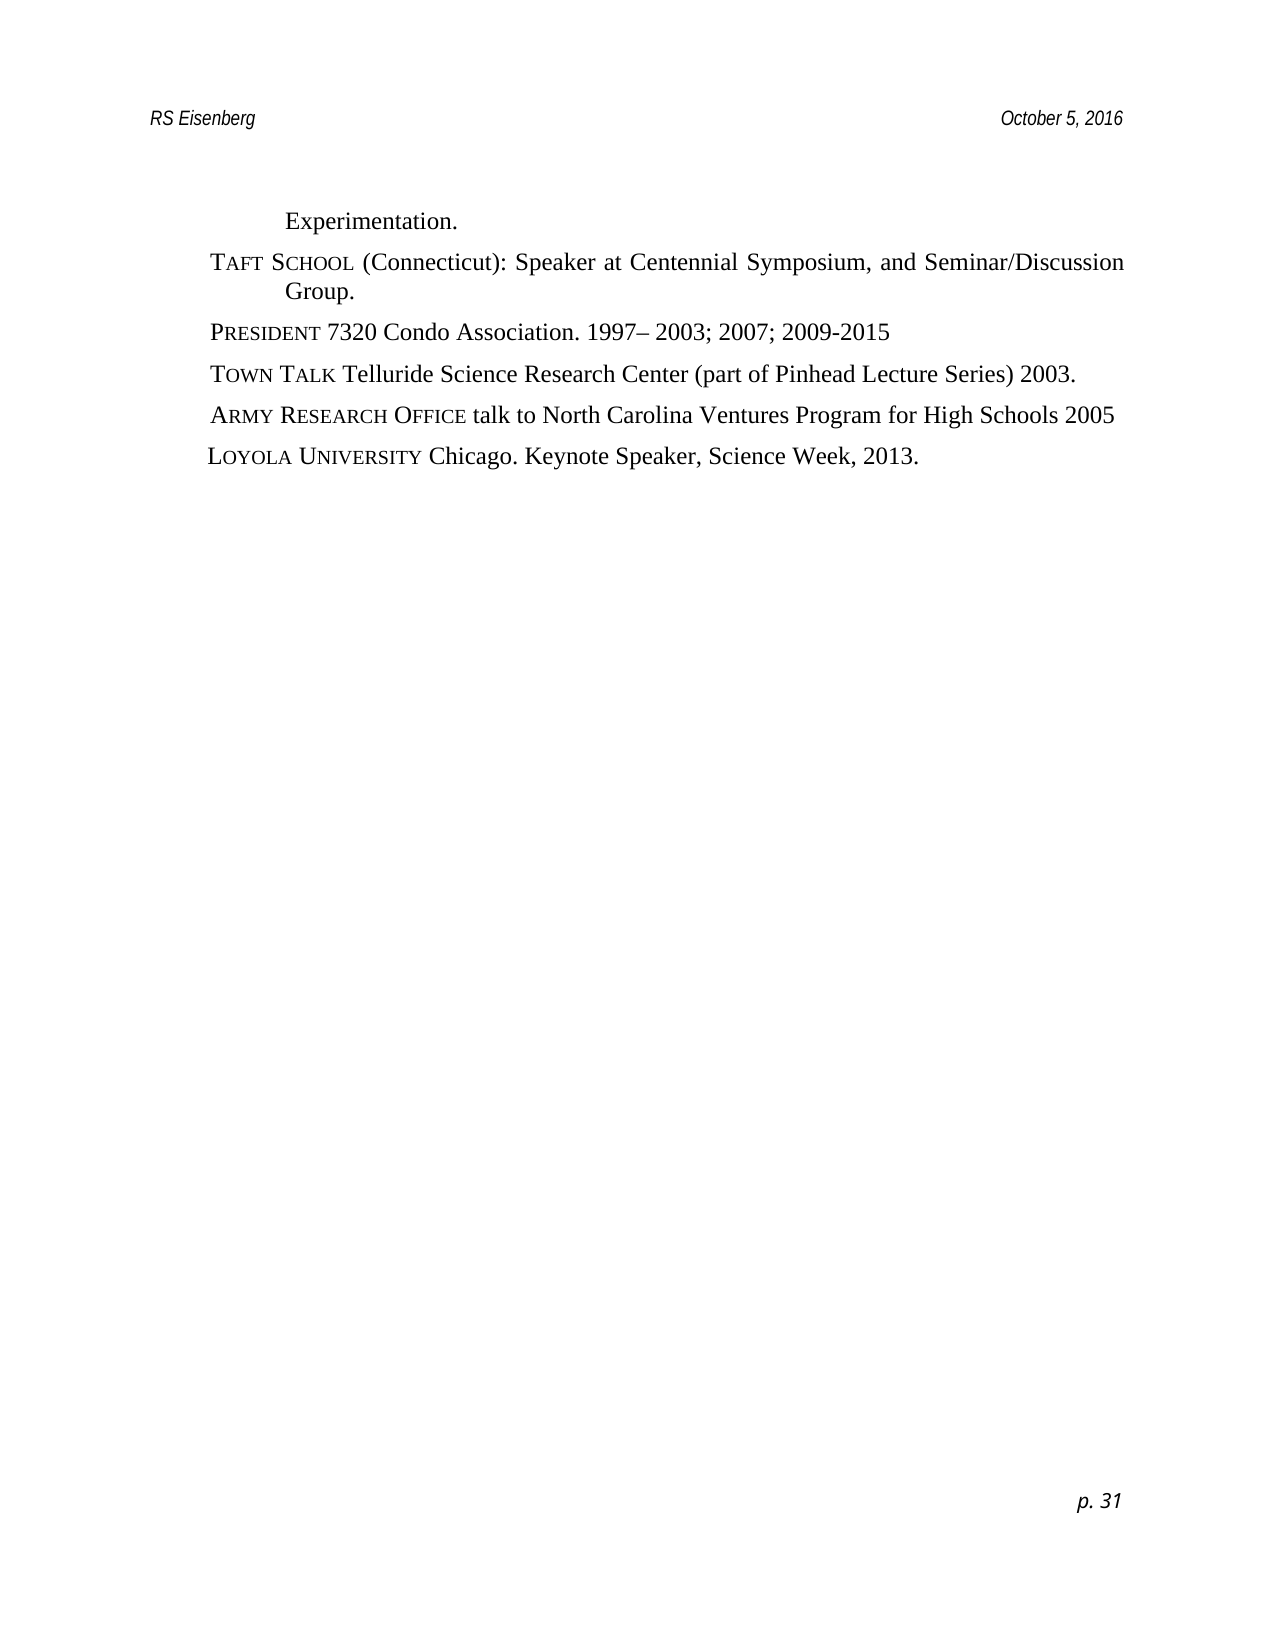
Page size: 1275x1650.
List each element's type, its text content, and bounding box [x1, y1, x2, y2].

text President 7320 Condo Association. 1997– 2003; 2007; 2009-2015 [210, 317, 1125, 346]
text Army Research Office talk to North Carolina Ventures Program for High Schools 2005 [210, 400, 1125, 429]
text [210, 206, 1125, 235]
text Taft School (Connecticut): Speaker at Centennial Symposium, and Seminar/Discussion Group. [210, 247, 1125, 305]
text Loyola University Chicago. Keynote Speaker, Science Week, 2013. [207, 441, 1125, 470]
text Town Talk Telluride Science Research Center (part of Pinhead Lecture Series) 2003. [210, 359, 1125, 387]
